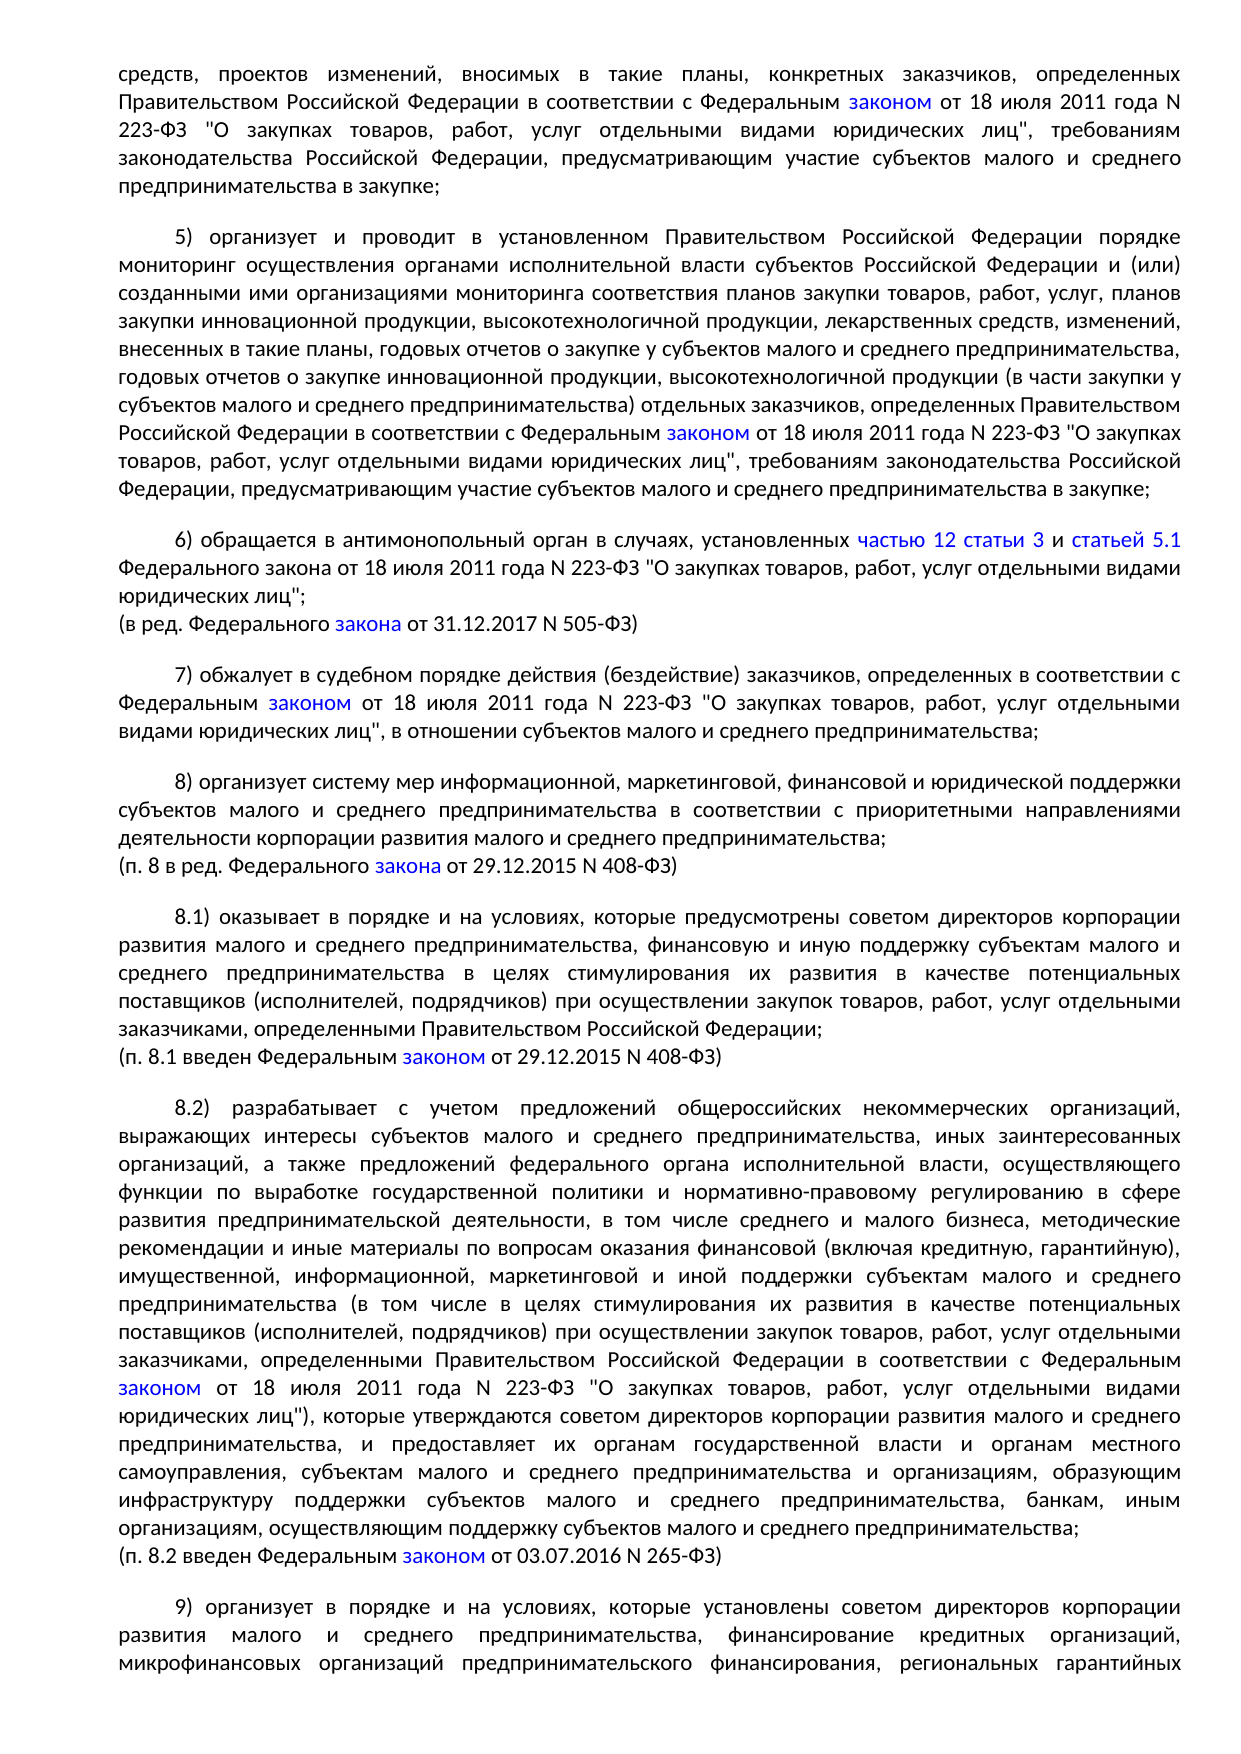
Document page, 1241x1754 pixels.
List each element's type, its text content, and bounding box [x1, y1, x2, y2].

text (п. 8.1 введен Федеральным законом от 29.12.2015 N 408-ФЗ) [118, 1042, 1181, 1070]
text 8) организует систему мер информационной, маркетинговой, финансовой и юридической поддержки субъектов малого и среднего предпринимательства в соответствии с приоритетными направлениями деятельности корпорации развития малого и среднего предпринимательства; [118, 767, 1181, 851]
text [118, 1592, 1181, 1677]
text (в ред. Федерального закона от 31.12.2017 N 505-ФЗ) [118, 609, 1181, 637]
text 8.1) оказывает в порядке и на условиях, которые предусмотрены советом директоров корпорации развития малого и среднего предпринимательства, финансовую и иную поддержку субъектам малого и среднего предпринимательства в целях стимулирования их развития в качестве потенциальных поставщиков (исполнителей, подрядчиков) при осуществлении закупок товаров, работ, услуг отдельными заказчиками, определенными Правительством Российской Федерации; [118, 902, 1181, 1042]
text (п. 8.2 введен Федеральным законом от 03.07.2016 N 265-ФЗ) [118, 1542, 1181, 1569]
text (п. 8 в ред. Федерального закона от 29.12.2015 N 408-ФЗ) [118, 851, 1181, 879]
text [118, 59, 1181, 199]
text 6) обращается в антимонопольный орган в случаях, установленных частью 12 статьи 3 и статьей 5.1 Федерального закона от 18 июля 2011 года N 223-ФЗ "О закупках товаров, работ, услуг отдельными видами юридических лиц"; [118, 525, 1181, 609]
text 7) обжалует в судебном порядке действия (бездействие) заказчиков, определенных в соответствии с Федеральным законом от 18 июля 2011 года N 223-ФЗ "О закупках товаров, работ, услуг отдельными видами юридических лиц", в отношении субъектов малого и среднего предпринимательства; [118, 660, 1181, 744]
text 5) организует и проводит в установленном Правительством Российской Федерации порядке мониторинг осуществления органами исполнительной власти субъектов Российской Федерации и (или) созданными ими организациями мониторинга соответствия планов закупки товаров, работ, услуг, планов закупки инновационной продукции, высокотехнологичной продукции, лекарственных средств, изменений, внесенных в такие планы, годовых отчетов о закупке у субъектов малого и среднего предпринимательства, годовых отчетов о закупке инновационной продукции, высокотехнологичной продукции (в части закупки у субъектов малого и среднего предпринимательства) отдельных заказчиков, определенных Правительством Российской Федерации в соответствии с Федеральным законом от 18 июля 2011 года N 223-ФЗ "О закупках товаров, работ, услуг отдельными видами юридических лиц", требованиям законодательства Российской Федерации, предусматривающим участие субъектов малого и среднего предпринимательства в закупке; [118, 222, 1181, 502]
text 8.2) разрабатывает с учетом предложений общероссийских некоммерческих организаций, выражающих интересы субъектов малого и среднего предпринимательства, иных заинтересованных организаций, а также предложений федерального органа исполнительной власти, осуществляющего функции по выработке государственной политики и нормативно-правовому регулированию в сфере развития предпринимательской деятельности, в том числе среднего и малого бизнеса, методические рекомендации и иные материалы по вопросам оказания финансовой (включая кредитную, гарантийную), имущественной, информационной, маркетинговой и иной поддержки субъектам малого и среднего предпринимательства (в том числе в целях стимулирования их развития в качестве потенциальных поставщиков (исполнителей, подрядчиков) при осуществлении закупок товаров, работ, услуг отдельными заказчиками, определенными Правительством Российской Федерации в соответствии с Федеральным законом от 18 июля 2011 года N 223-ФЗ "О закупках товаров, работ, услуг отдельными видами юридических лиц"), которые утверждаются советом директоров корпорации развития малого и среднего предпринимательства, и предоставляет их органам государственной власти и органам местного самоуправления, субъектам малого и среднего предпринимательства и организациям, образующим инфраструктуру поддержки субъектов малого и среднего предпринимательства, банкам, иным организациям, осуществляющим поддержку субъектов малого и среднего предпринимательства; [118, 1093, 1181, 1542]
